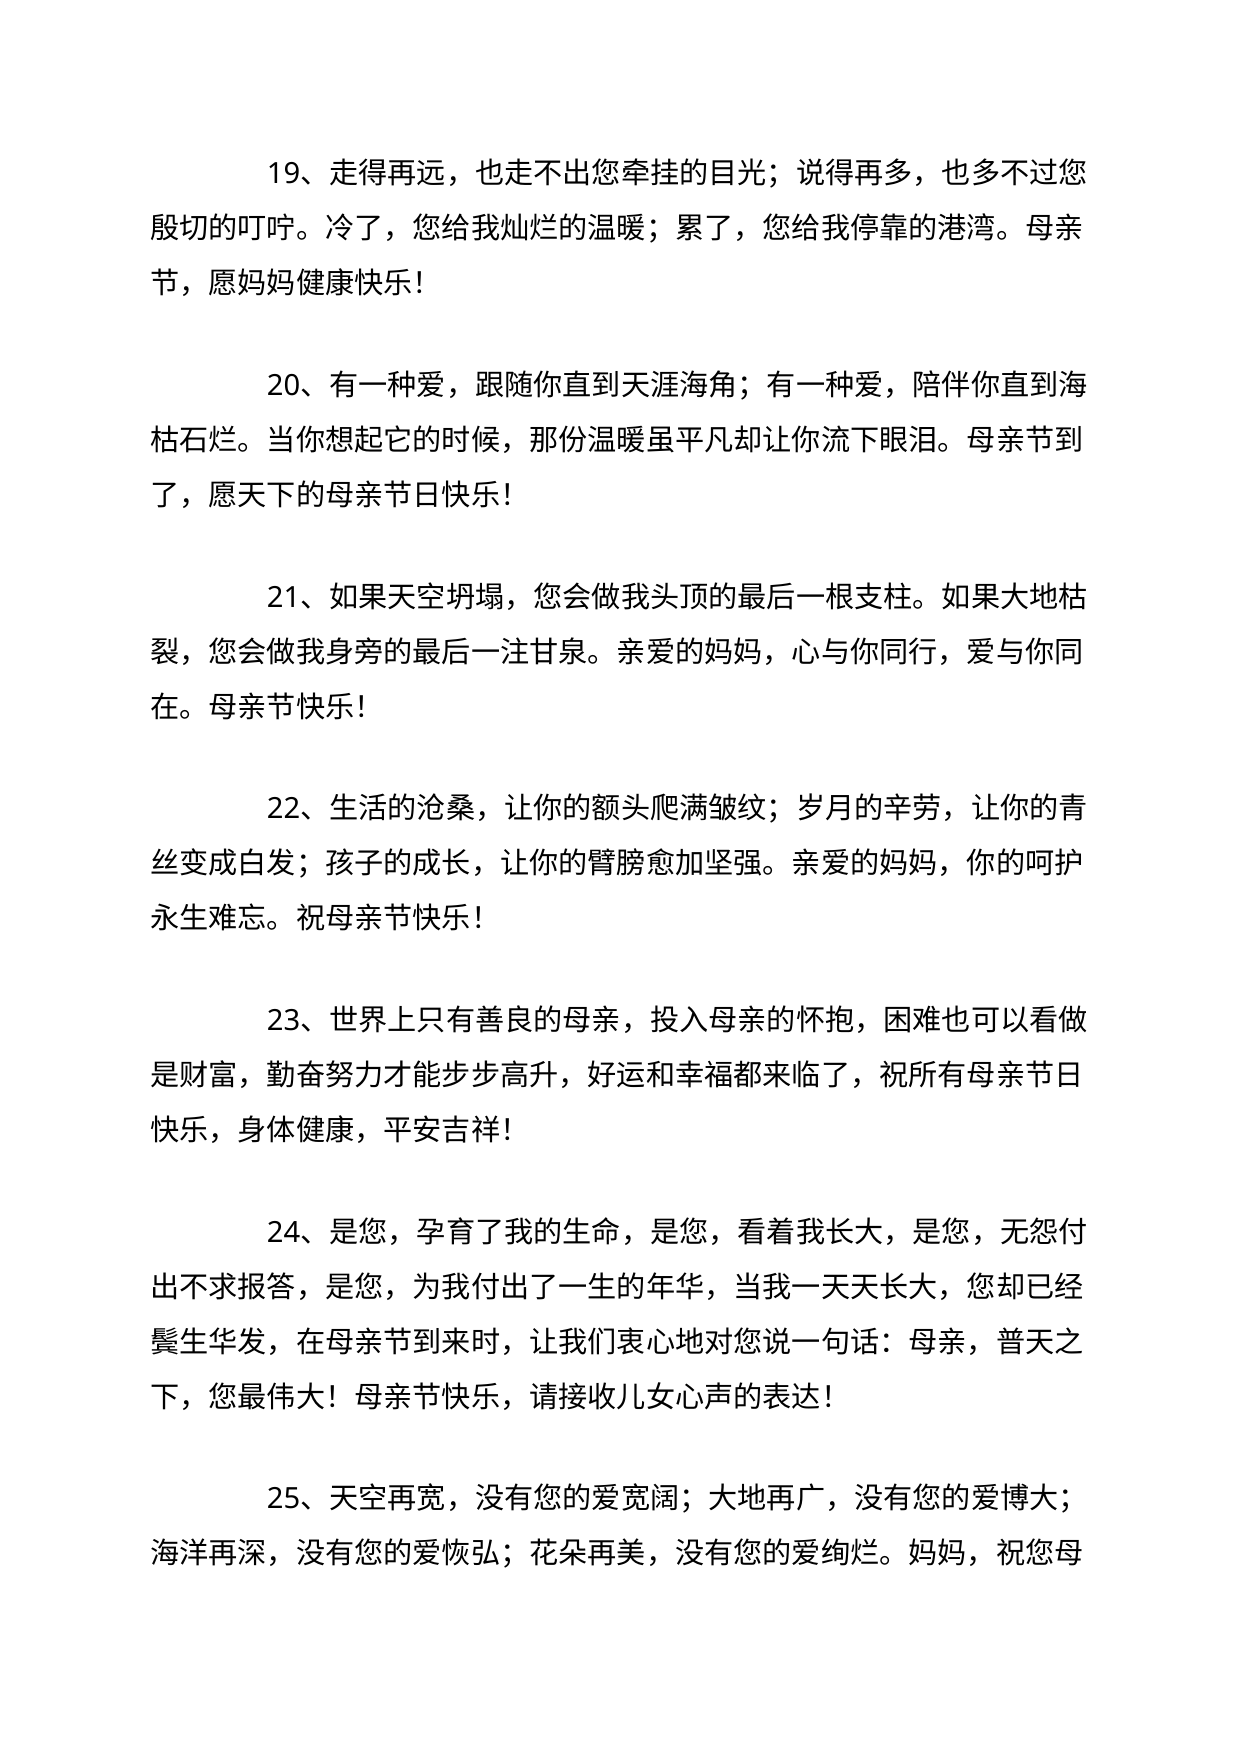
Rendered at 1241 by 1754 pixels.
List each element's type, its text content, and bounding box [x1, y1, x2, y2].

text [150, 1475, 1090, 1572]
text 21、如果天空坍塌，您会做我头顶的最后一根支柱。如果大地枯裂，您会做我身旁的最后一注甘泉。亲爱的妈妈，心与你同行，爱与你同在。母亲节快乐！ [150, 573, 1090, 726]
text 23、世界上只有善良的母亲，投入母亲的怀抱，困难也可以看做是财富，勤奋努力才能步步高升，好运和幸福都来临了，祝所有母亲节日快乐，身体健康，平安吉祥！ [150, 997, 1090, 1149]
text 24、是您，孕育了我的生命，是您，看着我长大，是您，无怨付出不求报答，是您，为我付出了一生的年华，当我一天天长大，您却已经鬓生华发，在母亲节到来时，让我们衷心地对您说一句话：母亲，普天之下，您最伟大！母亲节快乐，请接收儿女心声的表达！ [150, 1208, 1090, 1415]
text 19、走得再远，也走不出您牵挂的目光；说得再多，也多不过您殷切的叮咛。冷了，您给我灿烂的温暖；累了，您给我停靠的港湾。母亲节，愿妈妈健康快乐！ [150, 150, 1090, 302]
text 20、有一种爱，跟随你直到天涯海角；有一种爱，陪伴你直到海枯石烂。当你想起它的时候，那份温暖虽平凡却让你流下眼泪。母亲节到了，愿天下的母亲节日快乐！ [150, 362, 1090, 514]
text 22、生活的沧桑，让你的额头爬满皱纹；岁月的辛劳，让你的青丝变成白发；孩子的成长，让你的臂膀愈加坚强。亲爱的妈妈，你的呵护永生难忘。祝母亲节快乐！ [150, 785, 1090, 937]
